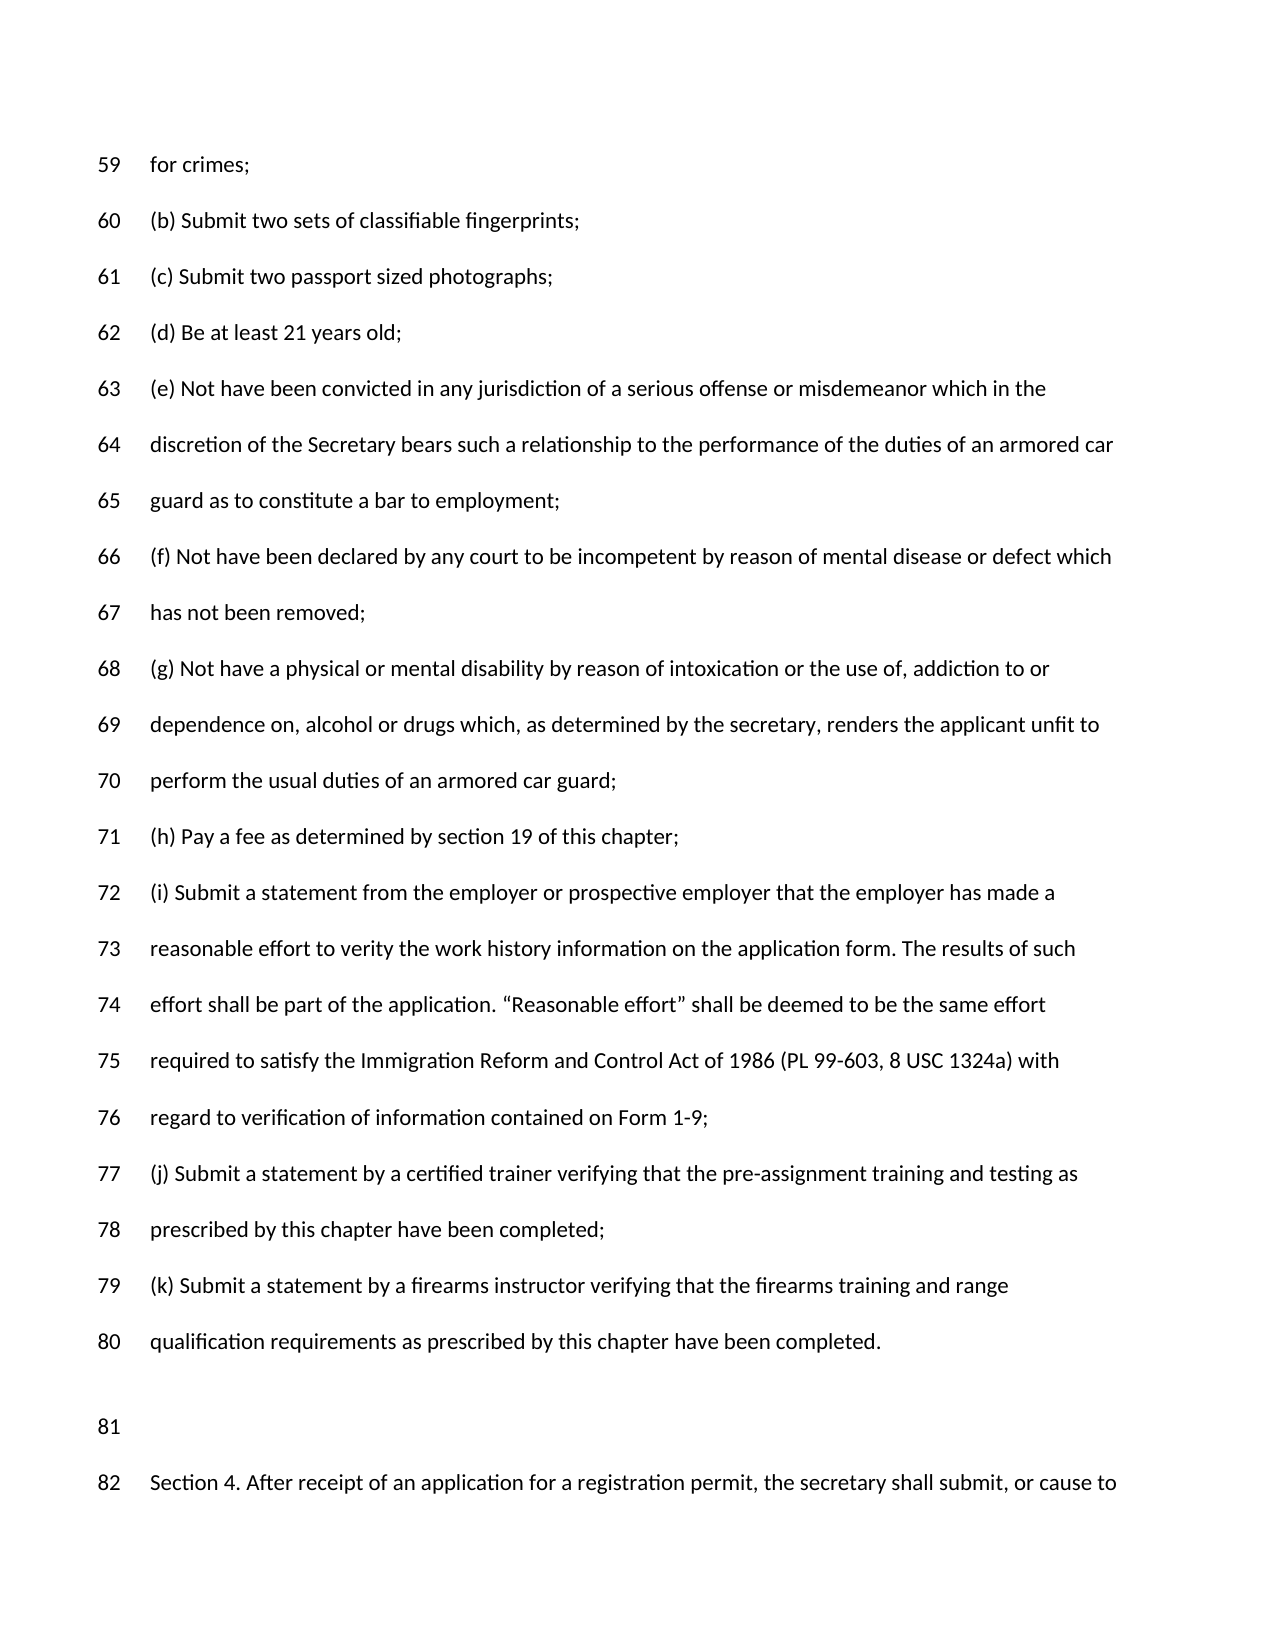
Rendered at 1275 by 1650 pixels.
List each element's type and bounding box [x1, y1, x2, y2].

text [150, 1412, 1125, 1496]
text [150, 150, 1125, 1355]
